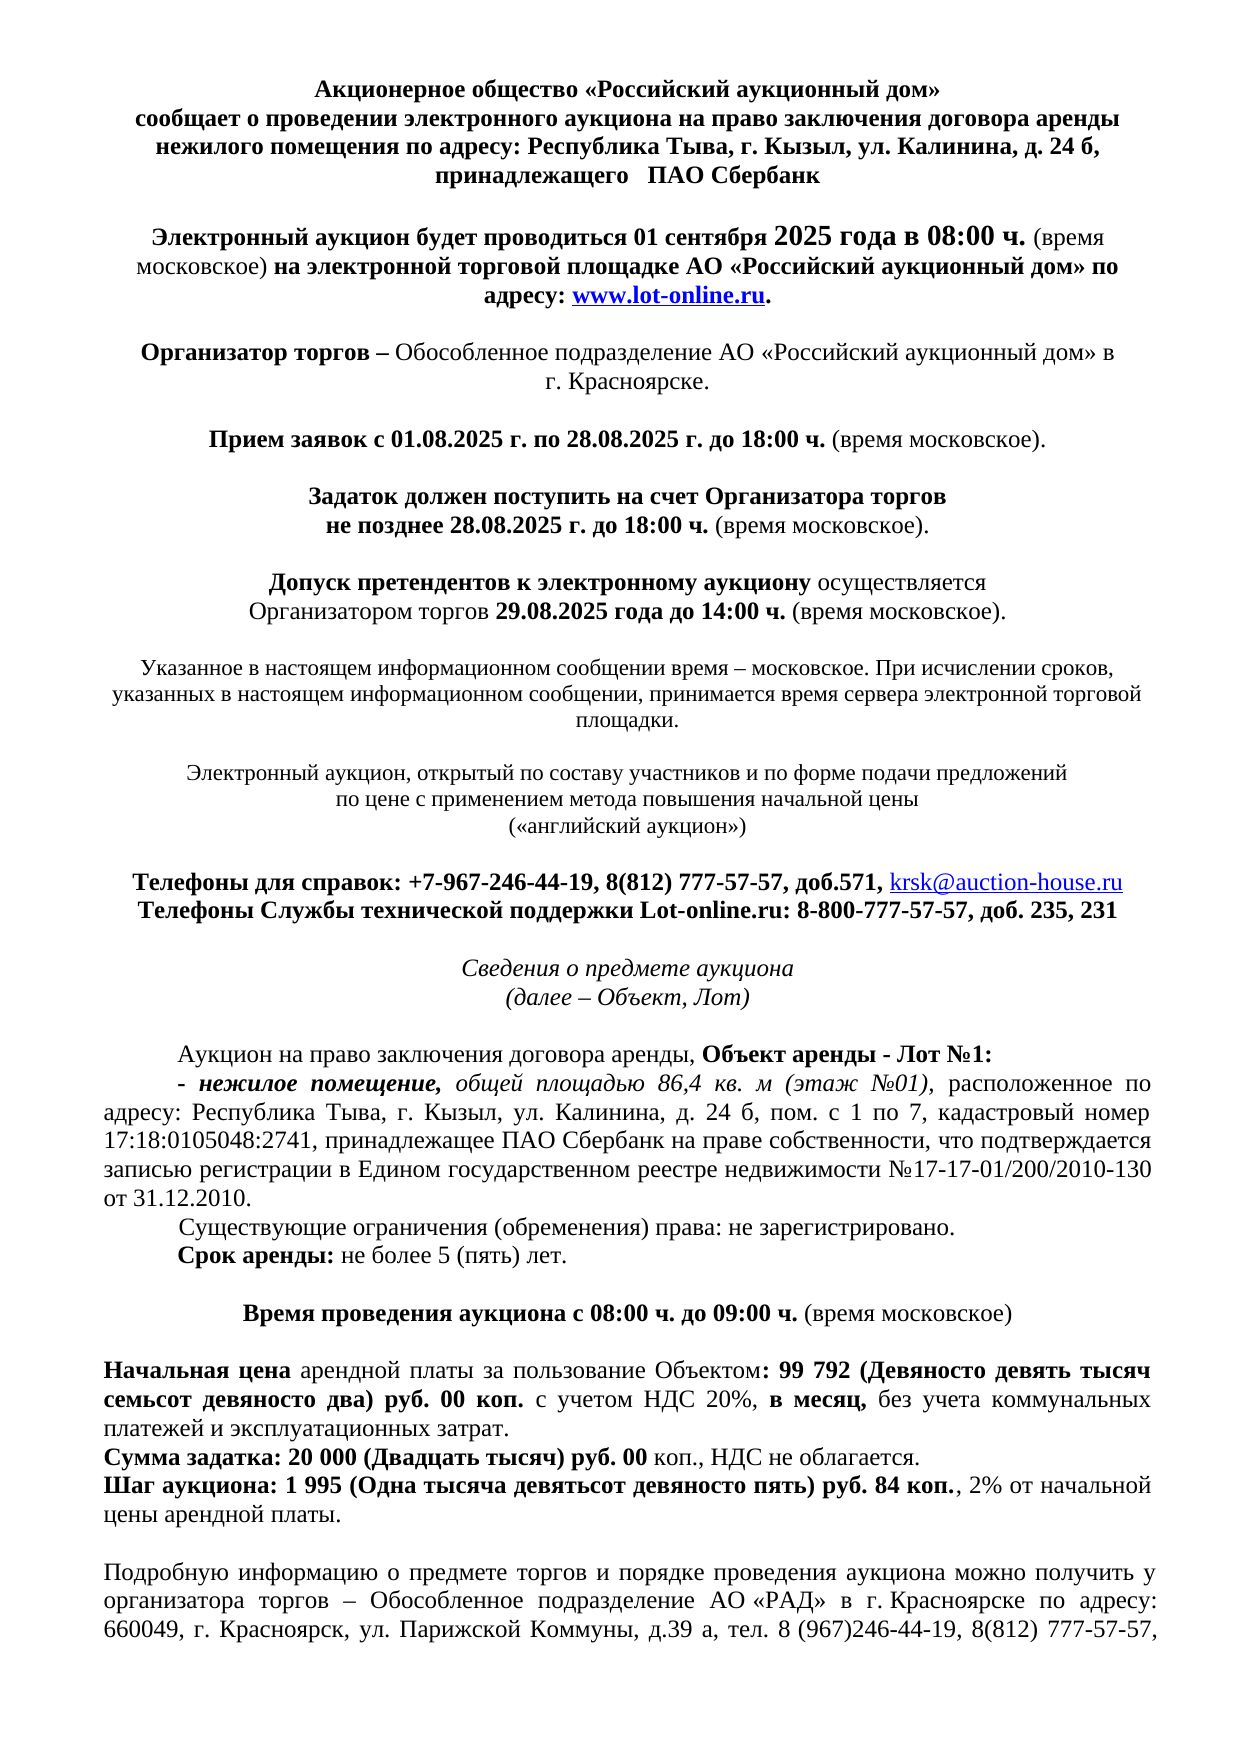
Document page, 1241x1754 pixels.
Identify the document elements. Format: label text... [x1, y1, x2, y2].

text Допуск претендентов к электронному аукциону осуществляется [103, 567, 1152, 596]
text Телефоны Службы технической поддержки Lot-online.ru: 8-800-777-57-57, доб. 235, 231 [103, 896, 1152, 924]
text Время проведения аукциона с 08:00 ч. до 09:00 ч. (время московское) [103, 1298, 1152, 1327]
text Срок аренды: не более 5 (пять) лет. [103, 1241, 1152, 1269]
text («английский аукцион») [103, 812, 1152, 838]
text Прием заявок с 01.08.2025 г. по 28.08.2025 г. до 18:00 ч. (время московское). [103, 424, 1152, 452]
text Акционерное общество «Российский аукционный дом» [103, 74, 1152, 103]
text Телефоны для справок: +7-967-246-44-19, 8(812) 777-57-57, доб.571, krsk@auction-house.ru [103, 867, 1152, 896]
text Организатор торгов – Обособленное подразделение АО «Российский аукционный дом» в г. Красноярске. [103, 337, 1152, 395]
text Электронный аукцион, открытый по составу участников и по форме подачи предложений [103, 759, 1152, 785]
text Сведения о предмете аукциона [103, 953, 1152, 982]
text сообщает о проведении электронного аукциона на право заключения договора аренды нежилого помещения по адресу: Республика Тыва, г. Кызыл, ул. Калинина, д. 24 б, принадлежащего ПАО Сбербанк [103, 103, 1152, 189]
text (далее – Объект, Лот) [103, 982, 1152, 1011]
text по цене с применением метода повышения начальной цены [103, 785, 1152, 812]
text Аукцион на право заключения договора аренды, Объект аренды - Лот №1: [103, 1039, 1152, 1068]
text не позднее 28.08.2025 г. до 18:00 ч. (время московское). [103, 510, 1152, 539]
text Электронный аукцион будет проводиться 01 сентября 2025 года в 08:00 ч. (время московское) на электронной торговой площадке АО «Российский аукционный дом» по адресу: www.lot-online.ru. [103, 218, 1152, 309]
text - нежилое помещение, общей площадью 86,4 кв. м (этаж №01), расположенное по адресу: Республика Тыва, г. Кызыл, ул. Калинина, д. 24 б, пом. с 1 по 7, кадастровый номер 17:18:0105048:2741, принадлежащее ПАО Сбербанк на праве собственности, что подтверждается записью регистрации в Едином государственном реестре недвижимости №17-17-01/200/2010-130 от 31.12.2010. [103, 1068, 1152, 1212]
text Сумма задатка: 20 000 (Двадцать тысяч) руб. 00 коп., НДС не облагается. [103, 1442, 1157, 1471]
text Указанное в настоящем информационном сообщении время – московское. При исчислении сроков, указанных в настоящем информационном сообщении, принимается время сервера электронной торговой площадки. [103, 654, 1152, 733]
text Шаг аукциона: 1 995 (Одна тысяча девятьсот девяносто пять) руб. 84 коп., 2% от начальной цены арендной платы. [103, 1471, 1152, 1528]
text Организатором торгов 29.08.2025 года до 14:00 ч. (время московское). [103, 596, 1152, 625]
text Задаток должен поступить на счет Организатора торгов [103, 481, 1152, 510]
text Существующие ограничения (обременения) права: не зарегистрировано. [103, 1212, 1152, 1241]
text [103, 1557, 1157, 1643]
text Начальная цена арендной платы за пользование Объектом: 99 792 (Девяносто девять тысяч семьсот девяносто два) руб. 00 коп. с учетом НДС 20%, в месяц, без учета коммунальных платежей и эксплуатационных затрат. [103, 1356, 1152, 1442]
